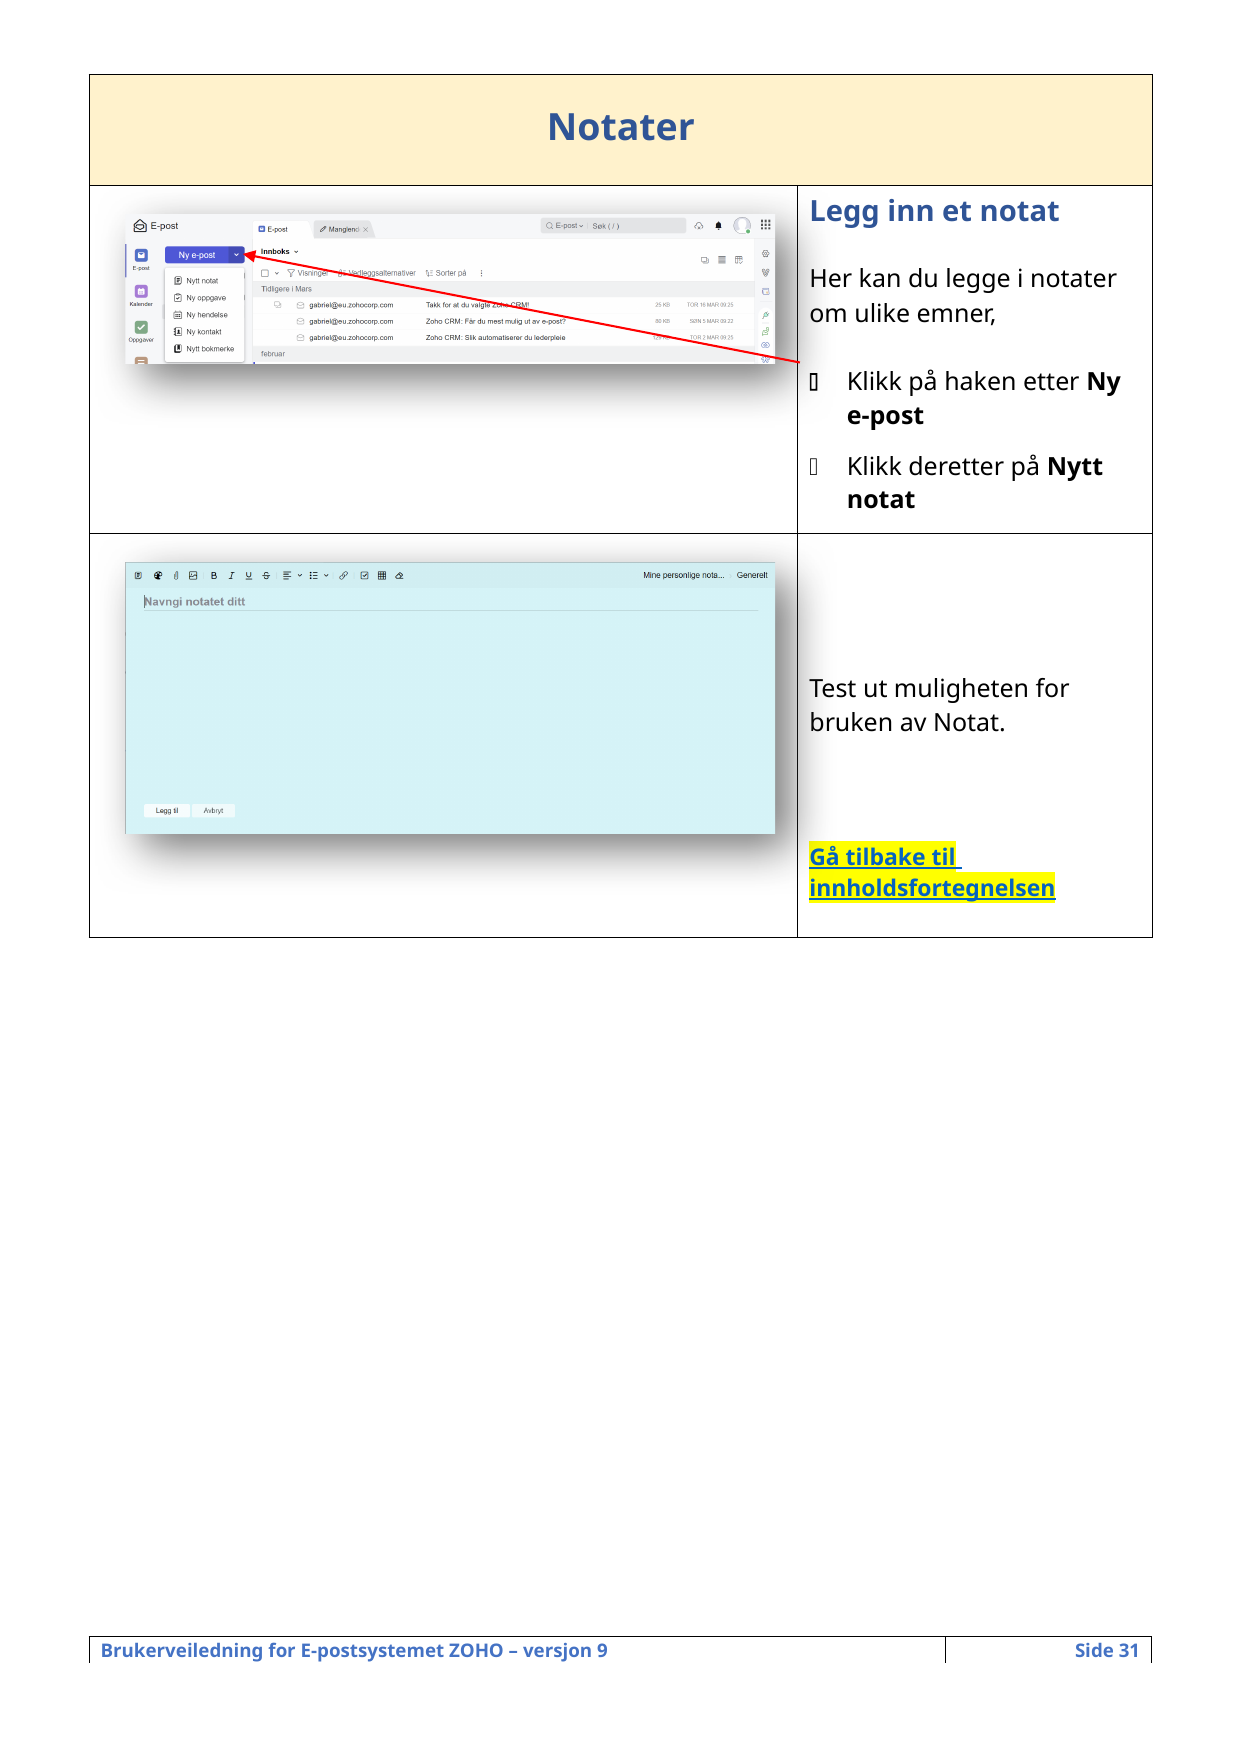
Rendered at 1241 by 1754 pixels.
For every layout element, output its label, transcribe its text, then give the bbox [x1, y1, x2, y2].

table_cell [90, 534, 797, 937]
picture [125, 214, 775, 364]
table_cell [90, 186, 797, 533]
table_cell Legg inn et notat Her kan du legge i notater om ulike emner, Klikk på haken etter Ny e-post Klikk deretter på Nytt notat [798, 186, 1152, 533]
table_cell Test ut muligheten for bruken av Notat. Gå tilbake til innholdsfortegnelsen [798, 534, 1152, 937]
picture [125, 562, 775, 834]
table_header Notater [90, 75, 1152, 185]
